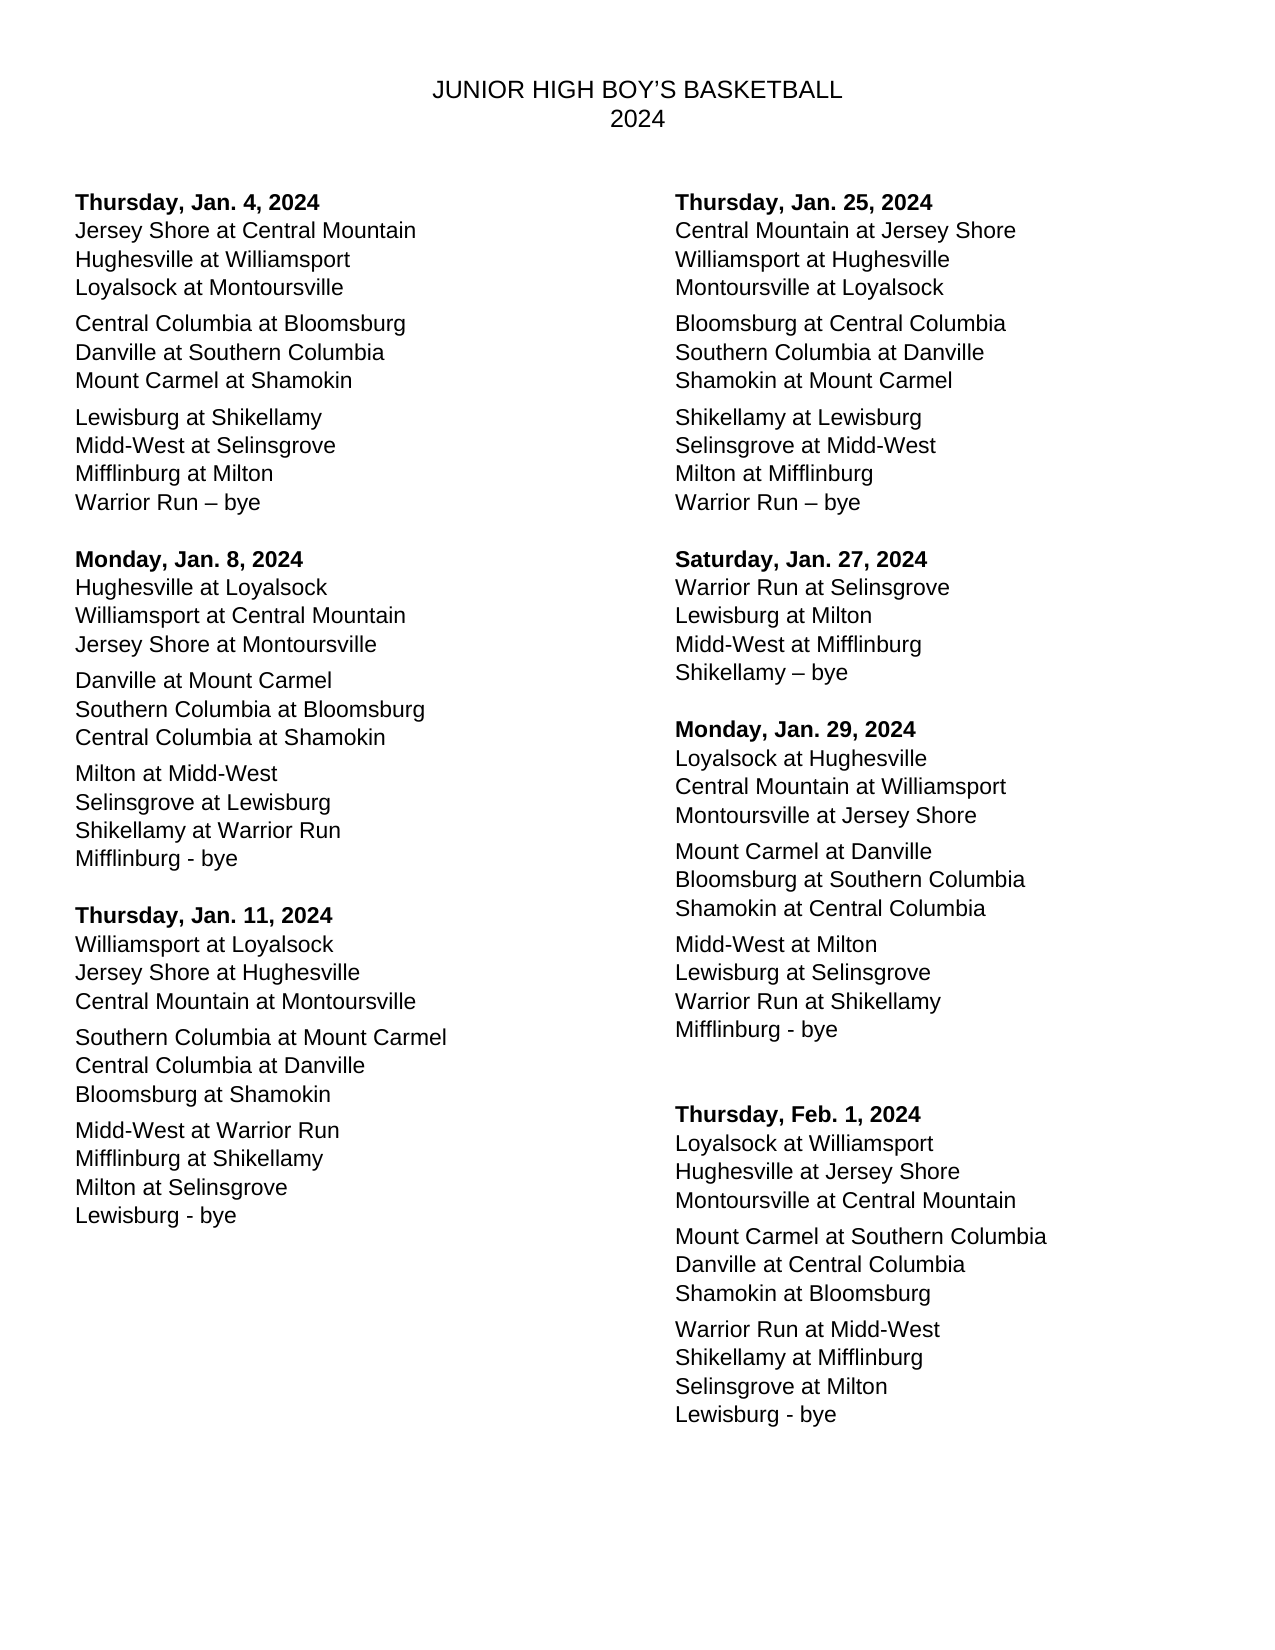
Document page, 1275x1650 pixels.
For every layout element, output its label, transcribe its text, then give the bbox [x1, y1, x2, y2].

text Selinsgrove at Midd-West [675, 432, 1200, 458]
text Loyalsock at Hughesville [675, 745, 1200, 771]
text Williamsport at Loyalsock [75, 931, 600, 957]
text Thursday, Jan. 25, 2024 [675, 189, 1200, 215]
text Lewisburg - bye [675, 1401, 1200, 1427]
text Shamokin at Central Columbia [675, 894, 1200, 921]
text Mount Carmel at Southern Columbia [675, 1223, 1200, 1249]
text Warrior Run at Selinsgrove [675, 574, 1200, 600]
text Midd-West at Selinsgrove [75, 432, 600, 458]
text Warrior Run at Shikellamy [675, 988, 1200, 1014]
text Central Columbia at Danville [75, 1052, 600, 1078]
text Central Mountain at Jersey Shore [675, 217, 1200, 244]
text Lewisburg at Milton [675, 602, 1200, 629]
text Montoursville at Central Mountain [675, 1187, 1200, 1213]
text Jersey Shore at Montoursville [75, 631, 600, 657]
text Mifflinburg - bye [75, 845, 600, 872]
text Thursday, Jan. 11, 2024 [75, 902, 600, 929]
text Milton at Midd-West [75, 760, 600, 786]
text Danville at Mount Carmel [75, 667, 600, 693]
text Saturday, Jan. 27, 2024 [675, 546, 1200, 572]
text Bloomsburg at Southern Columbia [675, 866, 1200, 892]
text Warrior Run at Midd-West [675, 1316, 1200, 1342]
text Hughesville at Jersey Shore [675, 1158, 1200, 1184]
text Midd-West at Mifflinburg [675, 631, 1200, 657]
text Mifflinburg at Shikellamy [75, 1145, 600, 1172]
text Shamokin at Bloomsburg [675, 1280, 1200, 1306]
text Thursday, Feb. 1, 2024 [675, 1101, 1200, 1128]
text Warrior Run – bye [75, 489, 600, 515]
text Central Mountain at Montoursville [75, 988, 600, 1014]
text Monday, Jan. 29, 2024 [675, 716, 1200, 743]
text Midd-West at Milton [675, 931, 1200, 957]
text Shikellamy at Warrior Run [75, 817, 600, 843]
text Milton at Mifflinburg [675, 460, 1200, 487]
text Shikellamy at Lewisburg [675, 403, 1200, 430]
text Lewisburg at Shikellamy [75, 403, 600, 430]
text Bloomsburg at Central Columbia [675, 310, 1200, 337]
text Shikellamy – bye [675, 659, 1200, 686]
text Shikellamy at Mifflinburg [675, 1344, 1200, 1371]
text Danville at Central Columbia [675, 1251, 1200, 1278]
text Bloomsburg at Shamokin [75, 1081, 600, 1107]
text Southern Columbia at Mount Carmel [75, 1024, 600, 1050]
text Jersey Shore at Hughesville [75, 959, 600, 986]
text Mount Carmel at Shamokin [75, 367, 600, 394]
text Danville at Southern Columbia [75, 339, 600, 365]
text Warrior Run – bye [675, 489, 1200, 515]
text Mifflinburg - bye [675, 1016, 1200, 1042]
text Montoursville at Jersey Shore [675, 802, 1200, 828]
text Lewisburg - bye [75, 1202, 600, 1228]
text Selinsgrove at Lewisburg [75, 788, 600, 815]
text Williamsport at Central Mountain [75, 602, 600, 629]
text Thursday, Jan. 4, 2024 [75, 189, 600, 215]
text Central Columbia at Shamokin [75, 724, 600, 750]
text Milton at Selinsgrove [75, 1174, 600, 1200]
text Midd-West at Warrior Run [75, 1117, 600, 1143]
text Monday, Jan. 8, 2024 [75, 546, 600, 572]
text Loyalsock at Montoursville [75, 274, 600, 301]
text Southern Columbia at Bloomsburg [75, 696, 600, 722]
text Southern Columbia at Danville [675, 339, 1200, 365]
text Central Mountain at Williamsport [675, 773, 1200, 799]
text Williamsport at Hughesville [675, 246, 1200, 272]
text Lewisburg at Selinsgrove [675, 959, 1200, 986]
text Jersey Shore at Central Mountain [75, 217, 600, 244]
text Mifflinburg at Milton [75, 460, 600, 487]
text Montoursville at Loyalsock [675, 274, 1200, 301]
text Central Columbia at Bloomsburg [75, 310, 600, 337]
text Hughesville at Williamsport [75, 246, 600, 272]
text Shamokin at Mount Carmel [675, 367, 1200, 394]
text Loyalsock at Williamsport [675, 1130, 1200, 1156]
text Mount Carmel at Danville [675, 838, 1200, 864]
text Selinsgrove at Milton [675, 1373, 1200, 1399]
text Hughesville at Loyalsock [75, 574, 600, 600]
